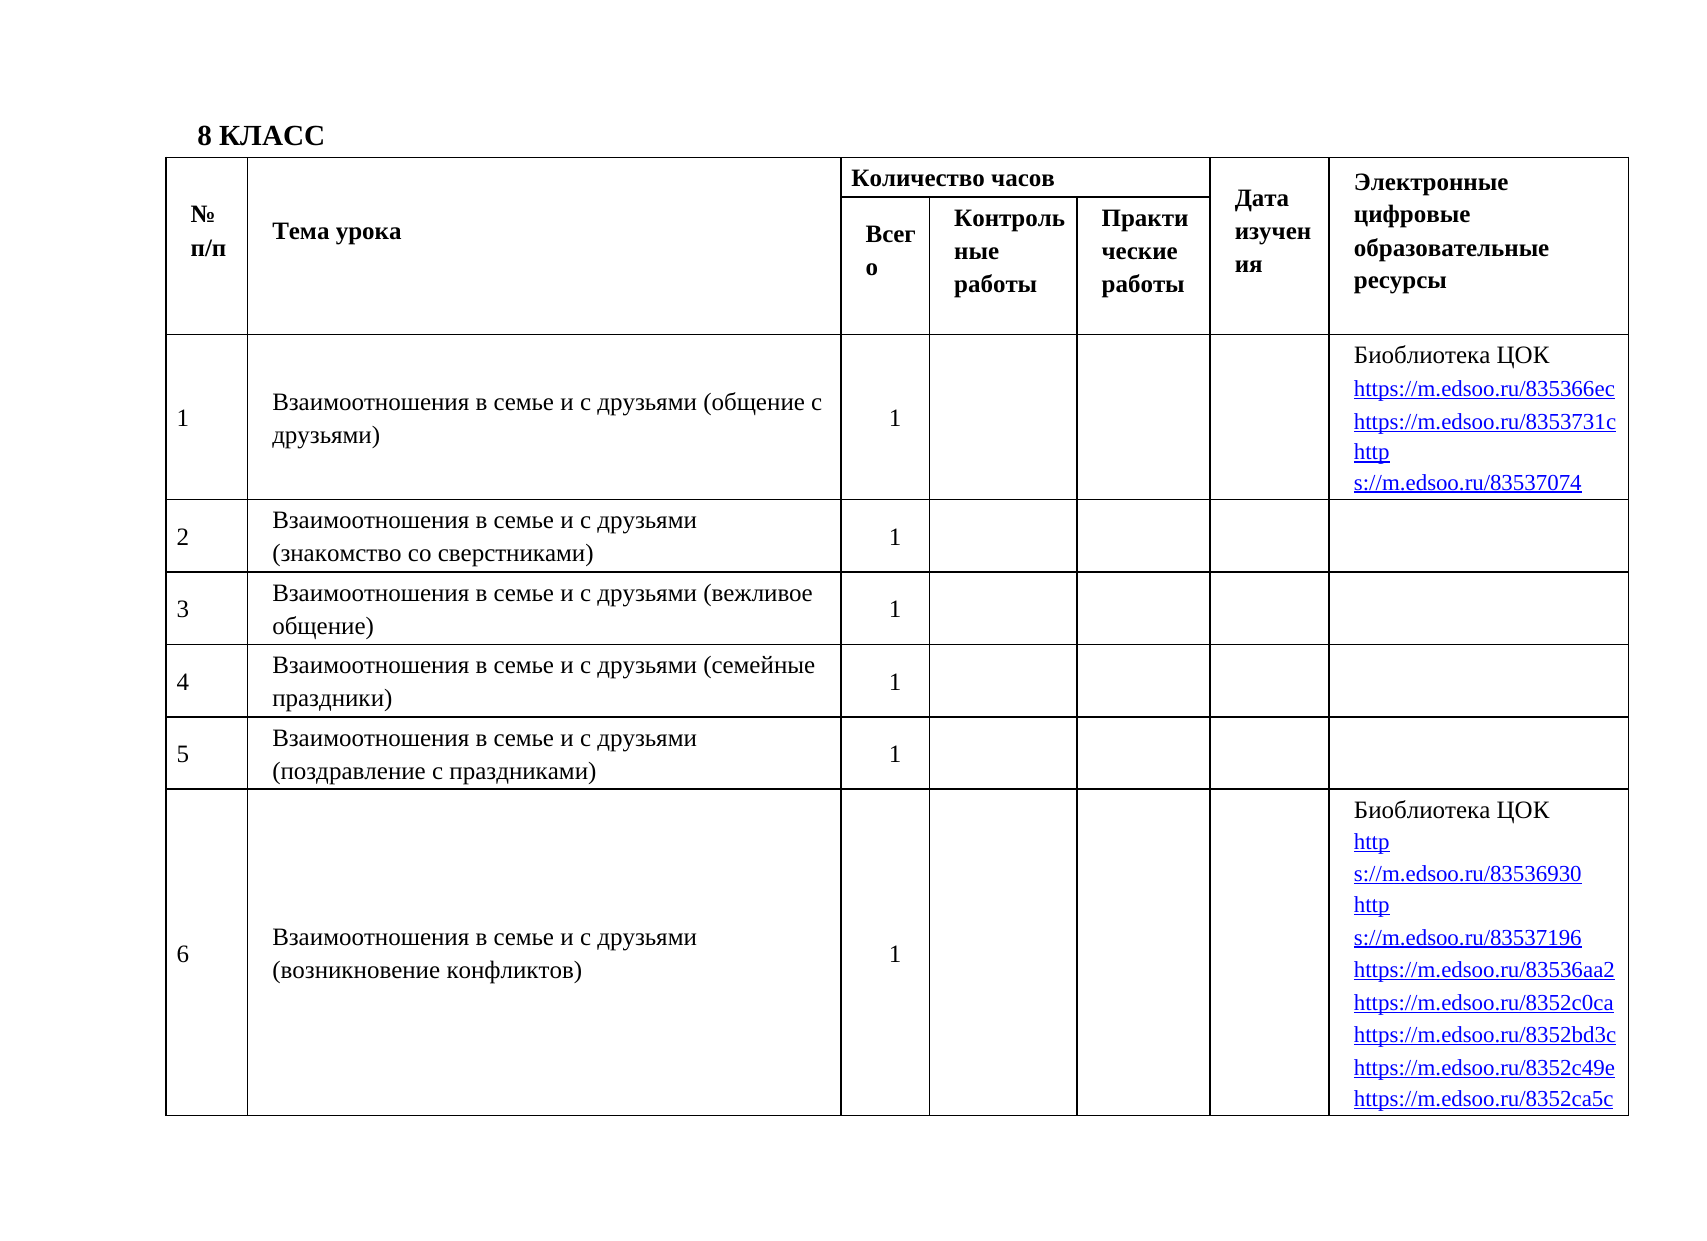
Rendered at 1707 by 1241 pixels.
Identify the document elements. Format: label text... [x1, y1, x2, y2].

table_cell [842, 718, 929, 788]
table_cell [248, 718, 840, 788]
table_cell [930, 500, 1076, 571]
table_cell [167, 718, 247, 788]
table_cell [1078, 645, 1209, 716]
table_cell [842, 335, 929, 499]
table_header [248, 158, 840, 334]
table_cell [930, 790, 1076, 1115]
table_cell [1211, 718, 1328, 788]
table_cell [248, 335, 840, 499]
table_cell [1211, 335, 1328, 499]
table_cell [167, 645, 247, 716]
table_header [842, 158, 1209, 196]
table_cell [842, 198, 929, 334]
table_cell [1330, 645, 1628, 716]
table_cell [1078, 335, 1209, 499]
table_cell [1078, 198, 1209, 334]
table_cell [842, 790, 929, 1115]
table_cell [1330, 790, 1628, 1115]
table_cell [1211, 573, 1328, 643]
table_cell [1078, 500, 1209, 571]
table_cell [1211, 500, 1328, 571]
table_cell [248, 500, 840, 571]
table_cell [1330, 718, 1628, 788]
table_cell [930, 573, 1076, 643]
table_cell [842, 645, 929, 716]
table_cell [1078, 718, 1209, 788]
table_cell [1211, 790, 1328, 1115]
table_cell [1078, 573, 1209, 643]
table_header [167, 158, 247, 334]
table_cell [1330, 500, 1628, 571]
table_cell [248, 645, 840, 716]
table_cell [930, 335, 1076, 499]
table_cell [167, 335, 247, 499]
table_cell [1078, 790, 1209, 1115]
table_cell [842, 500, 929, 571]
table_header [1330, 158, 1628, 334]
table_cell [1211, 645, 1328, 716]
text 8 КЛАСС [190, 118, 1618, 152]
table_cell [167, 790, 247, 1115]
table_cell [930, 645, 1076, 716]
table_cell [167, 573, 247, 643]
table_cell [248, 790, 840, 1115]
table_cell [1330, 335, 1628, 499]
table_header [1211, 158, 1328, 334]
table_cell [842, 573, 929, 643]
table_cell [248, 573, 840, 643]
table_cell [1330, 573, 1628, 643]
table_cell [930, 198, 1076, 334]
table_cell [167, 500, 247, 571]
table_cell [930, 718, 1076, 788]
